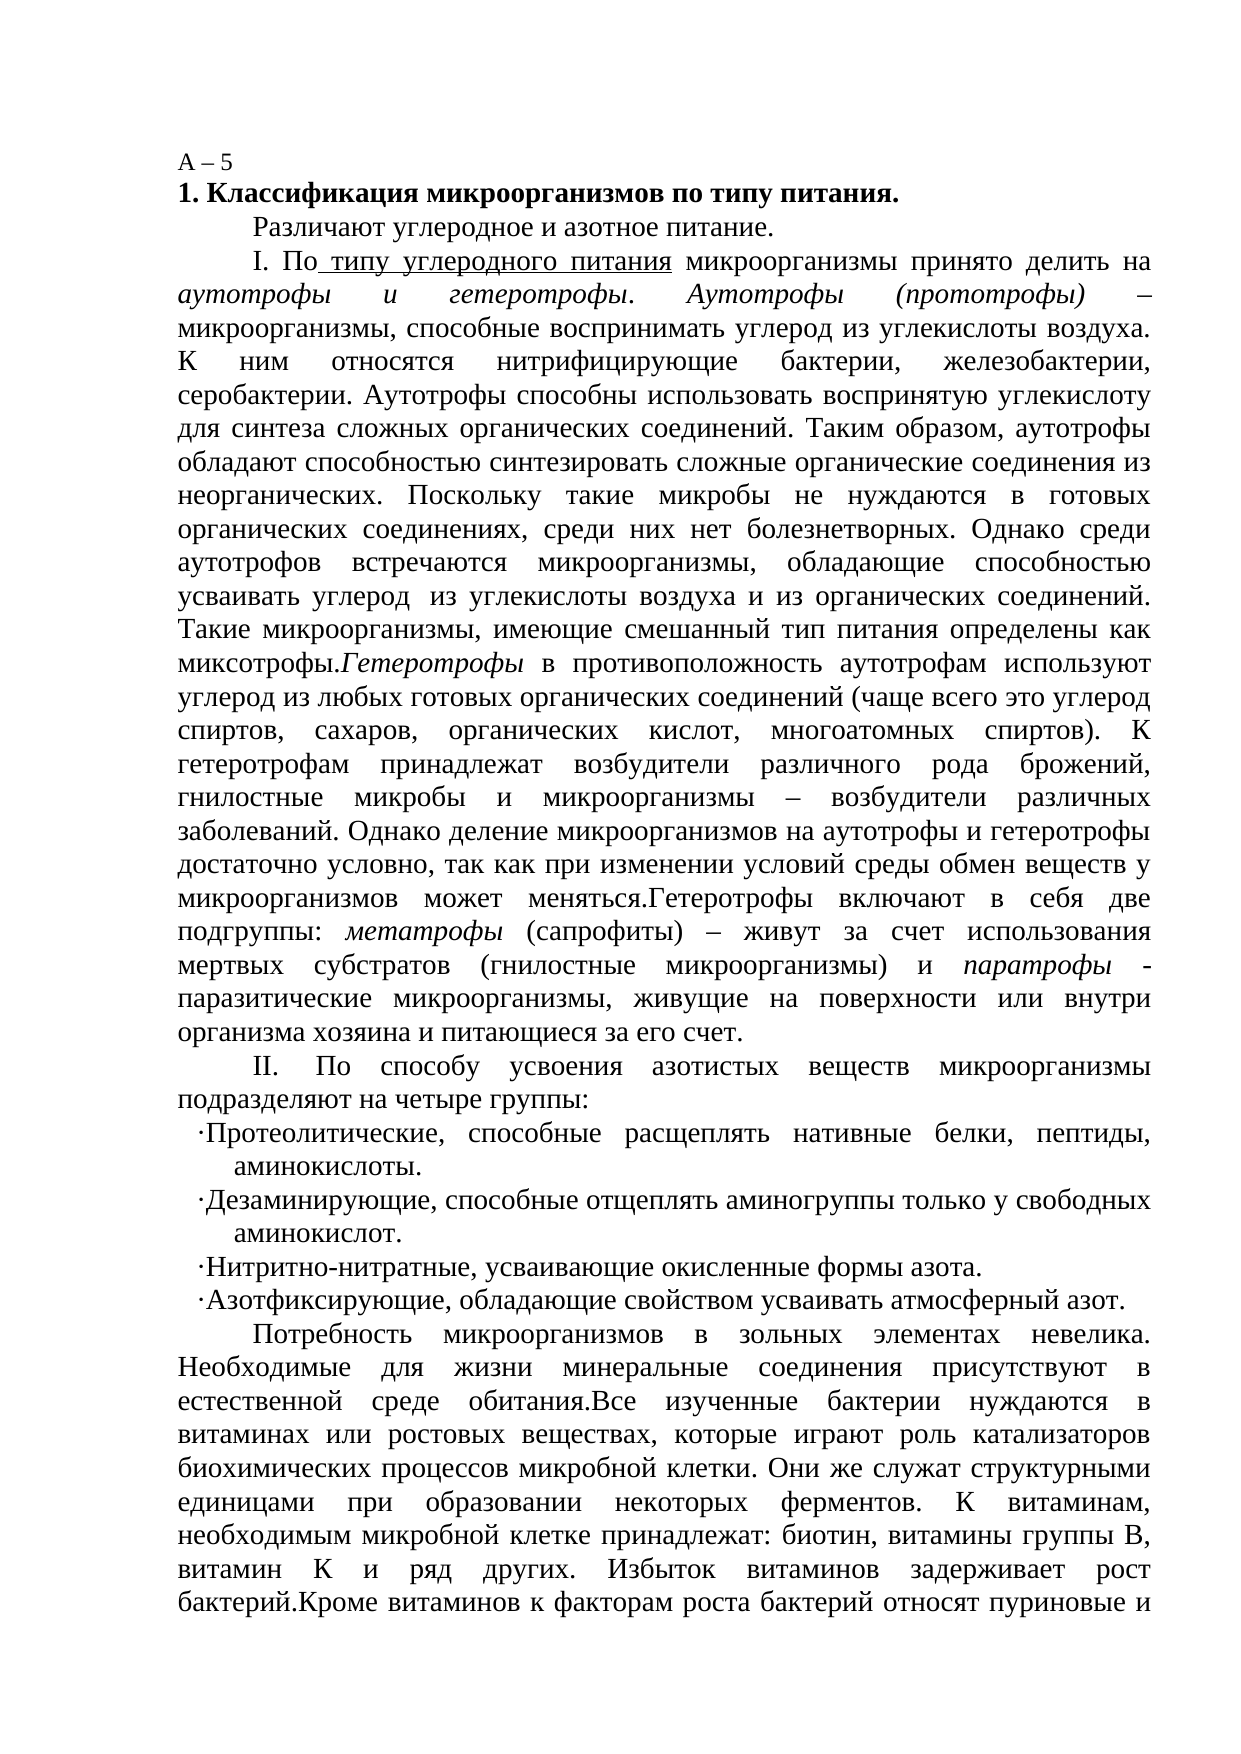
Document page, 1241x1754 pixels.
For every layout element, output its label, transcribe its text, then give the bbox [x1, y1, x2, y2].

text II. По способу усвоения азотистых веществ микроорганизмы подразделяют на четыре группы: [177, 1048, 1152, 1115]
text ·Протеолитические, способные расщеплять нативные белки, пептиды, аминокислоты. [196, 1115, 1152, 1182]
text По типу углеродного питания микроорганизмы принято делить на аутотрофы и гетеротрофы. Аутотрофы (прототрофы) – микроорганизмы, способные воспринимать углерод из углекислоты воздуха. К ним относятся нитрифицирующие бактерии, железобактерии, серобактерии. Аутотрофы способны использовать воспринятую углекислоту для синтеза сложных органических соединений. Таким образом, аутотрофы обладают способностью синтезировать сложные органические соединения из неорганических. Поскольку такие микробы не нуждаются в готовых органических соединениях, среди них нет болезнетворных. Однако среди аутотрофов встречаются микроорганизмы, обладающие способностью усваивать углерод из углекислоты воздуха и из органических соединений. Такие микроорганизмы, имеющие смешанный тип питания определены как миксотрофы.Гетеротрофы в противоположность аутотрофам используют углерод из любых готовых органических соединений (чаще всего это углерод спиртов, сахаров, органических кислот, многоатомных спиртов). К гетеротрофам принадлежат возбудители различного рода брожений, гнилостные микробы и микроорганизмы – возбудители различных заболеваний. Однако деление микроорганизмов на аутотрофы и гетеротрофы достаточно условно, так как при изменении условий среды обмен веществ у микроорганизмов может меняться.Гетеротрофы включают в себя две подгруппы: метатрофы (сапрофиты) – живут за счет использования мертвых субстратов (гнилостные микроорганизмы) и паратрофы - паразитические микроорганизмы, живущие на поверхности или внутри организма хозяина и питающиеся за его счет. [177, 243, 1152, 1048]
text 1. Классификация микроорганизмов по типу питания. [177, 176, 1152, 209]
text Различают углеродное и азотное питание. [177, 209, 1152, 243]
text А – 5 [177, 147, 1152, 176]
text ·Нитритно-нитратные, усваивающие окисленные формы азота. [196, 1249, 1152, 1282]
text ·Азотфиксирующие, обладающие свойством усваивать атмосферный азот. [196, 1282, 1152, 1316]
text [177, 1316, 1152, 1618]
text ·Дезаминирующие, способные отщеплять аминогруппы только у свободных аминокислот. [196, 1182, 1152, 1249]
